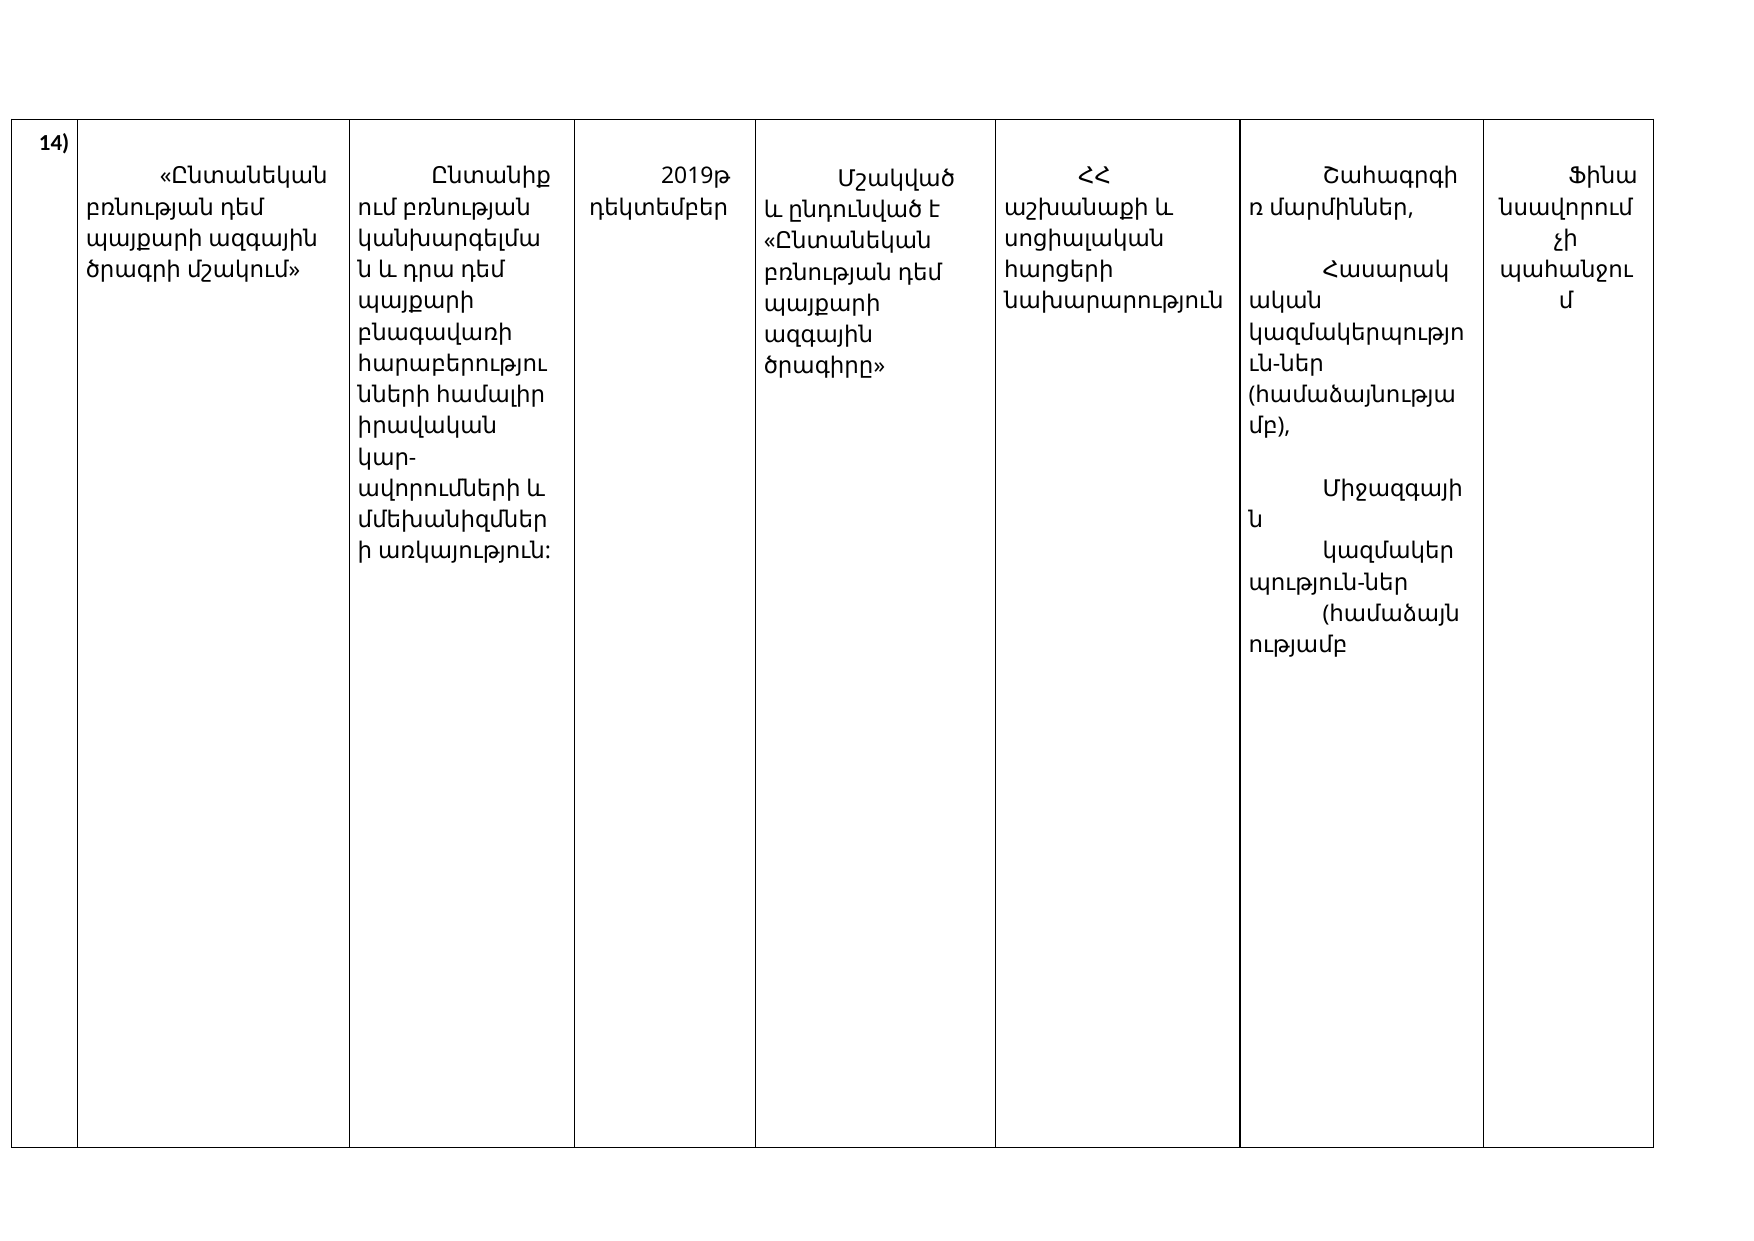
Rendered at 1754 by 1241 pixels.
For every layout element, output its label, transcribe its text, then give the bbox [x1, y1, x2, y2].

table_cell 2019թ դեկտեմբեր [575, 120, 755, 1147]
table_cell ՀՀ աշխանաքի և սոցիալական հարցերի նախարարություն [996, 120, 1239, 1147]
table_cell Ընտանիքում բռնության կանխարգելման և դրա դեմ պայքարի բնագավառի հարաբերությունների համալիր իրավական կարավորումների և մմեխանիզմների առկայություն: [350, 120, 574, 1147]
table_cell «Ընտանեկան բռնության դեմ պայքարի ազգային ծրագրի մշակում» [78, 120, 349, 1147]
table_cell [12, 120, 77, 1147]
table_cell Մշակված և ընդունված է «Ընտանեկան բռնության դեմ պայքարի ազգային ծրագիրը» [756, 120, 995, 1147]
table_cell Շահագրգիռ մարմիններ, Հասարակական կազմակերպություն-ներ (համաձայնությամբ), Միջազգային կազմակերպություն-ներ (համաձայնությամբ [1241, 120, 1483, 1147]
table_cell Ֆինանսավորում չի պահանջում [1484, 120, 1653, 1147]
